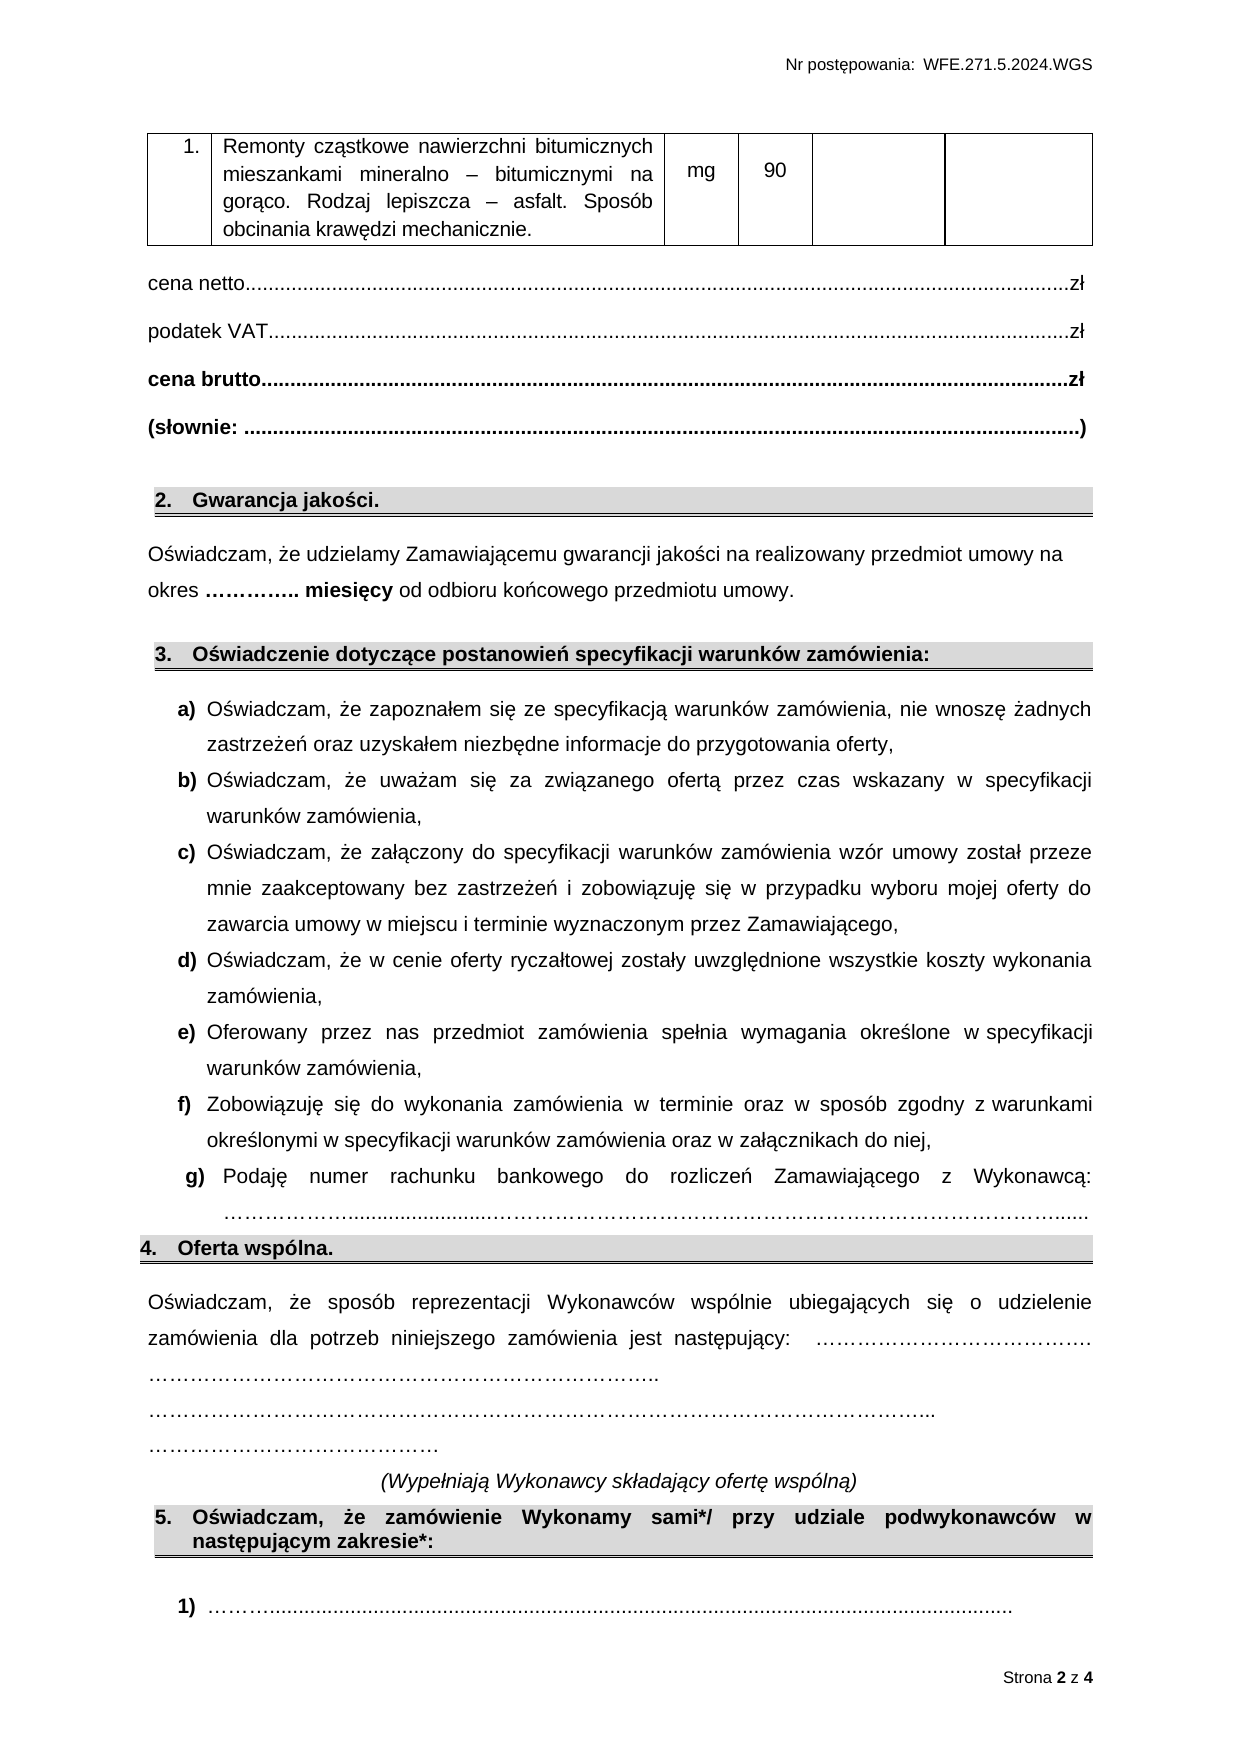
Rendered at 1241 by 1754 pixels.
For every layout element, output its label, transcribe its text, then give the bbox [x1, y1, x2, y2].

list Oświadczam, że w cenie oferty ryczałtowej zostały uwzględnione wszystkie koszty wykonania zamówienia, [177, 948, 1093, 1008]
list Podaję numer rachunku bankowego do rozliczeń Zamawiającego z Wykonawcą: ……………….........................………………………………………………………………………...... [185, 1163, 1093, 1223]
text Oświadczam, że udzielamy Zamawiającemu gwarancji jakości na realizowany przedmiot umowy na okres ………….. miesięcy od odbioru końcowego przedmiotu umowy. [148, 542, 1093, 601]
list Oferowany przez nas przedmiot zamówienia spełnia wymagania określone w specyfikacji warunków zamówienia, [177, 1020, 1093, 1080]
text (słownie: .................................................................................................................................................) [148, 414, 1093, 438]
table_cell [813, 134, 944, 245]
table_cell [946, 134, 1092, 245]
table_cell 90 [739, 134, 812, 245]
list Oferta wspólna. [140, 1235, 1093, 1261]
text Oświadczam, że sposób reprezentacji Wykonawców wspólnie ubiegających się o udzielenie zamówienia dla potrzeb niniejszego zamówienia jest następujący: ………………………………….………………………………………………………………..…………………………………………………………………………………………………...…………………………………… [148, 1289, 1093, 1457]
list Zobowiązuję się do wykonania zamówienia w terminie oraz w sposób zgodny z warunkami określonymi w specyfikacji warunków zamówienia oraz w załącznikach do niej, [177, 1092, 1093, 1152]
text (Wypełniają Wykonawcy składający ofertę wspólną) [148, 1469, 1093, 1493]
text cena brutto............................................................................................................................................zł [148, 367, 1093, 391]
text podatek VAT...........................................................................................................................................zł [148, 319, 1093, 343]
list Oświadczam, że zamówienie Wykonamy sami*/ przy udziale podwykonawców w następującym zakresie*: [154, 1505, 1093, 1558]
list Oświadczam, że załączony do specyfikacji warunków zamówienia wzór umowy został przeze mnie zaakceptowany bez zastrzeżeń i zobowiązuję się w przypadku wyboru mojej oferty do zawarcia umowy w miejscu i terminie wyznaczonym przez Zamawiającego, [177, 840, 1093, 936]
list Oświadczam, że zapoznałem się ze specyfikacją warunków zamówienia, nie wnoszę żadnych zastrzeżeń oraz uzyskałem niezbędne informacje do przygotowania oferty, [177, 696, 1093, 756]
list Oświadczam, że uważam się za związanego ofertą przez czas wskazany w specyfikacji warunków zamówienia, [177, 768, 1093, 828]
text cena netto...............................................................................................................................................zł [148, 271, 1093, 295]
list ………................................................................................................................................. [177, 1594, 1093, 1618]
table_cell 1. [148, 134, 211, 245]
list Gwarancja jakości. [154, 487, 1093, 517]
table_cell mg [665, 134, 738, 245]
list Oświadczenie dotyczące postanowień specyfikacji warunków zamówienia: [154, 642, 1093, 671]
table_cell Remonty cząstkowe nawierzchni bitumicznych mieszankami mineralno – bitumicznymi na gorąco. Rodzaj lepiszcza – asfalt. Sposób obcinania krawędzi mechanicznie. [212, 134, 664, 245]
